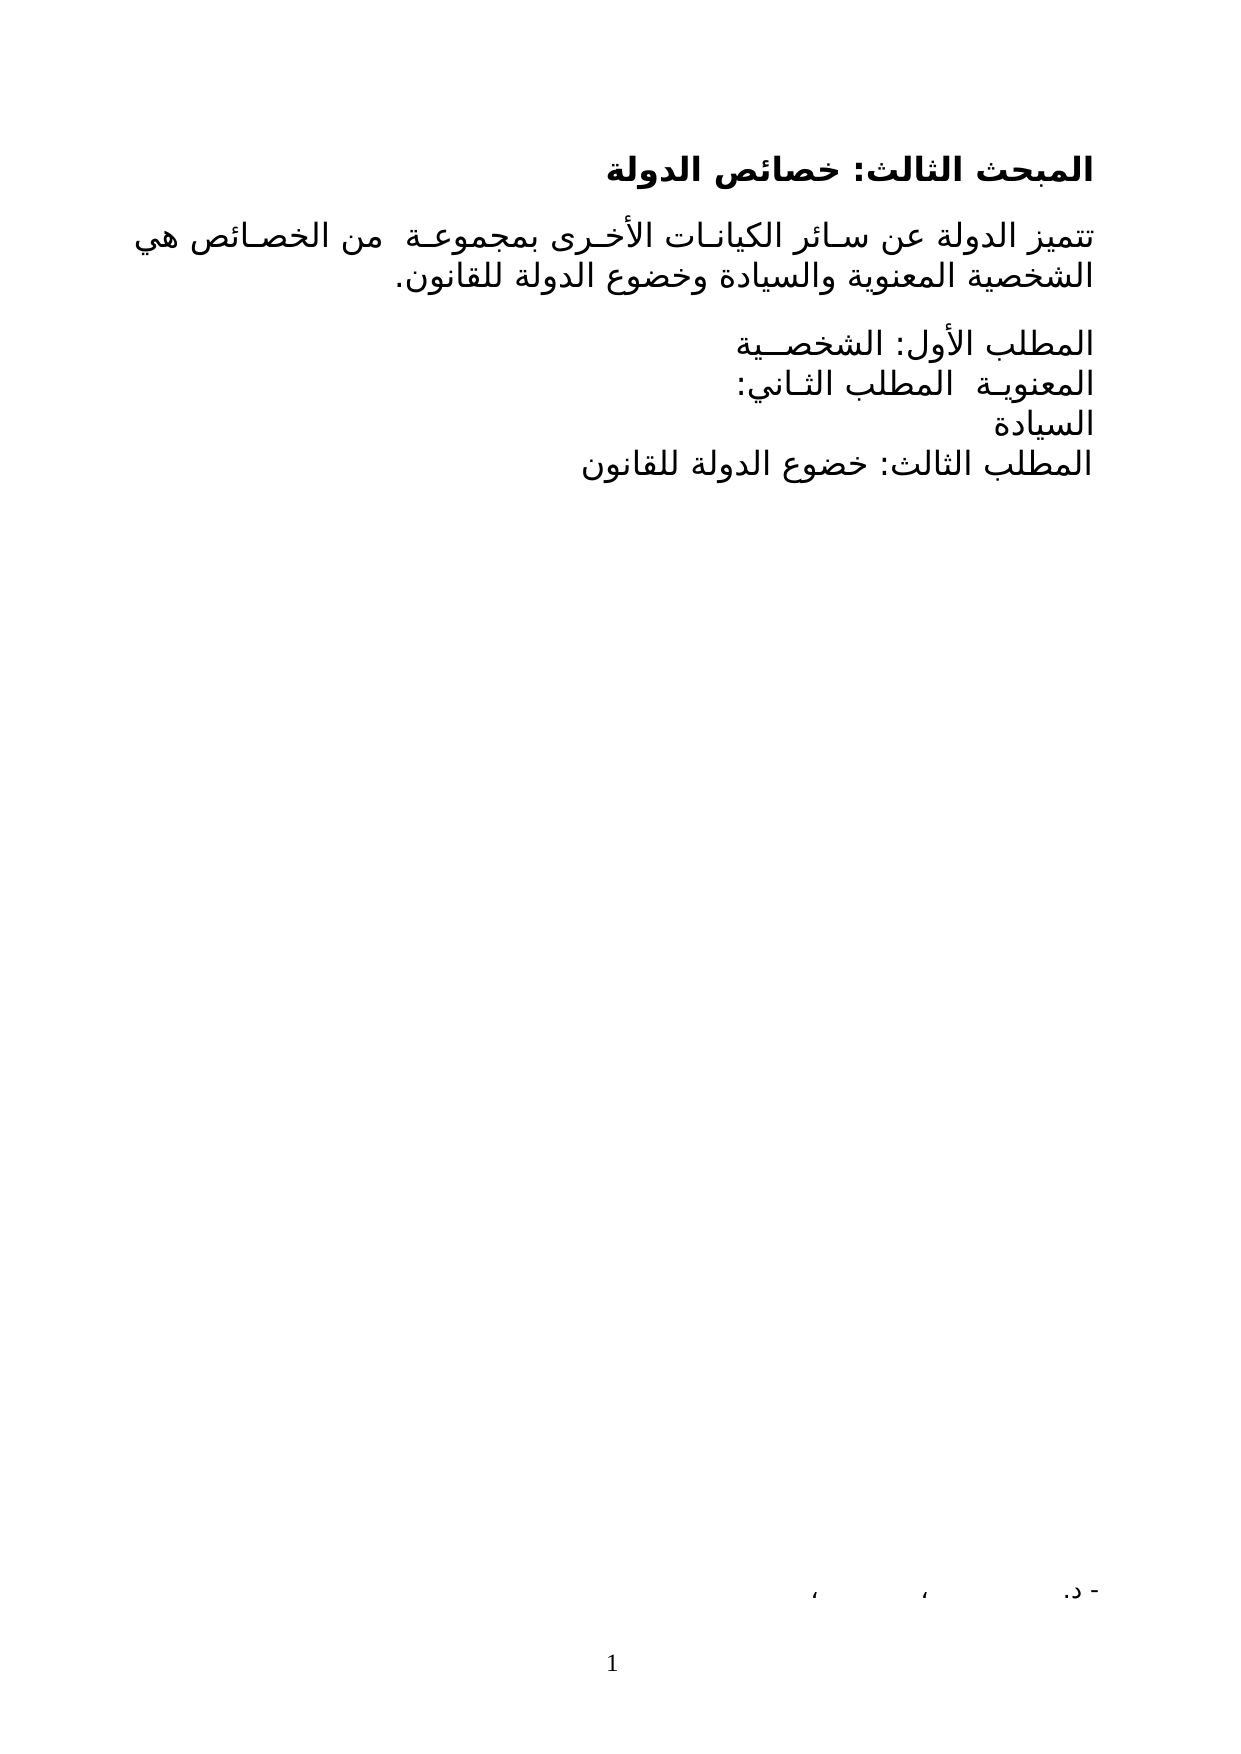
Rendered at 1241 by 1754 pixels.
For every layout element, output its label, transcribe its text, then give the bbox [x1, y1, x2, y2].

text المطلب الثالث: خضوع الدولة للقانون [132, 444, 1093, 483]
text المبحث الثالث: خصائص الدولة [132, 150, 1095, 189]
text المطلب الأول: الشخصية المعنوية المطلب الثاني: السيادة [735, 324, 1095, 443]
text تتميز الدولة عن سائر الكيانات الأخرى بمجموعة من الخصائص هي الشخصية المعنوية والسيادة وخضوع الدولة للقانون. [133, 216, 1095, 295]
